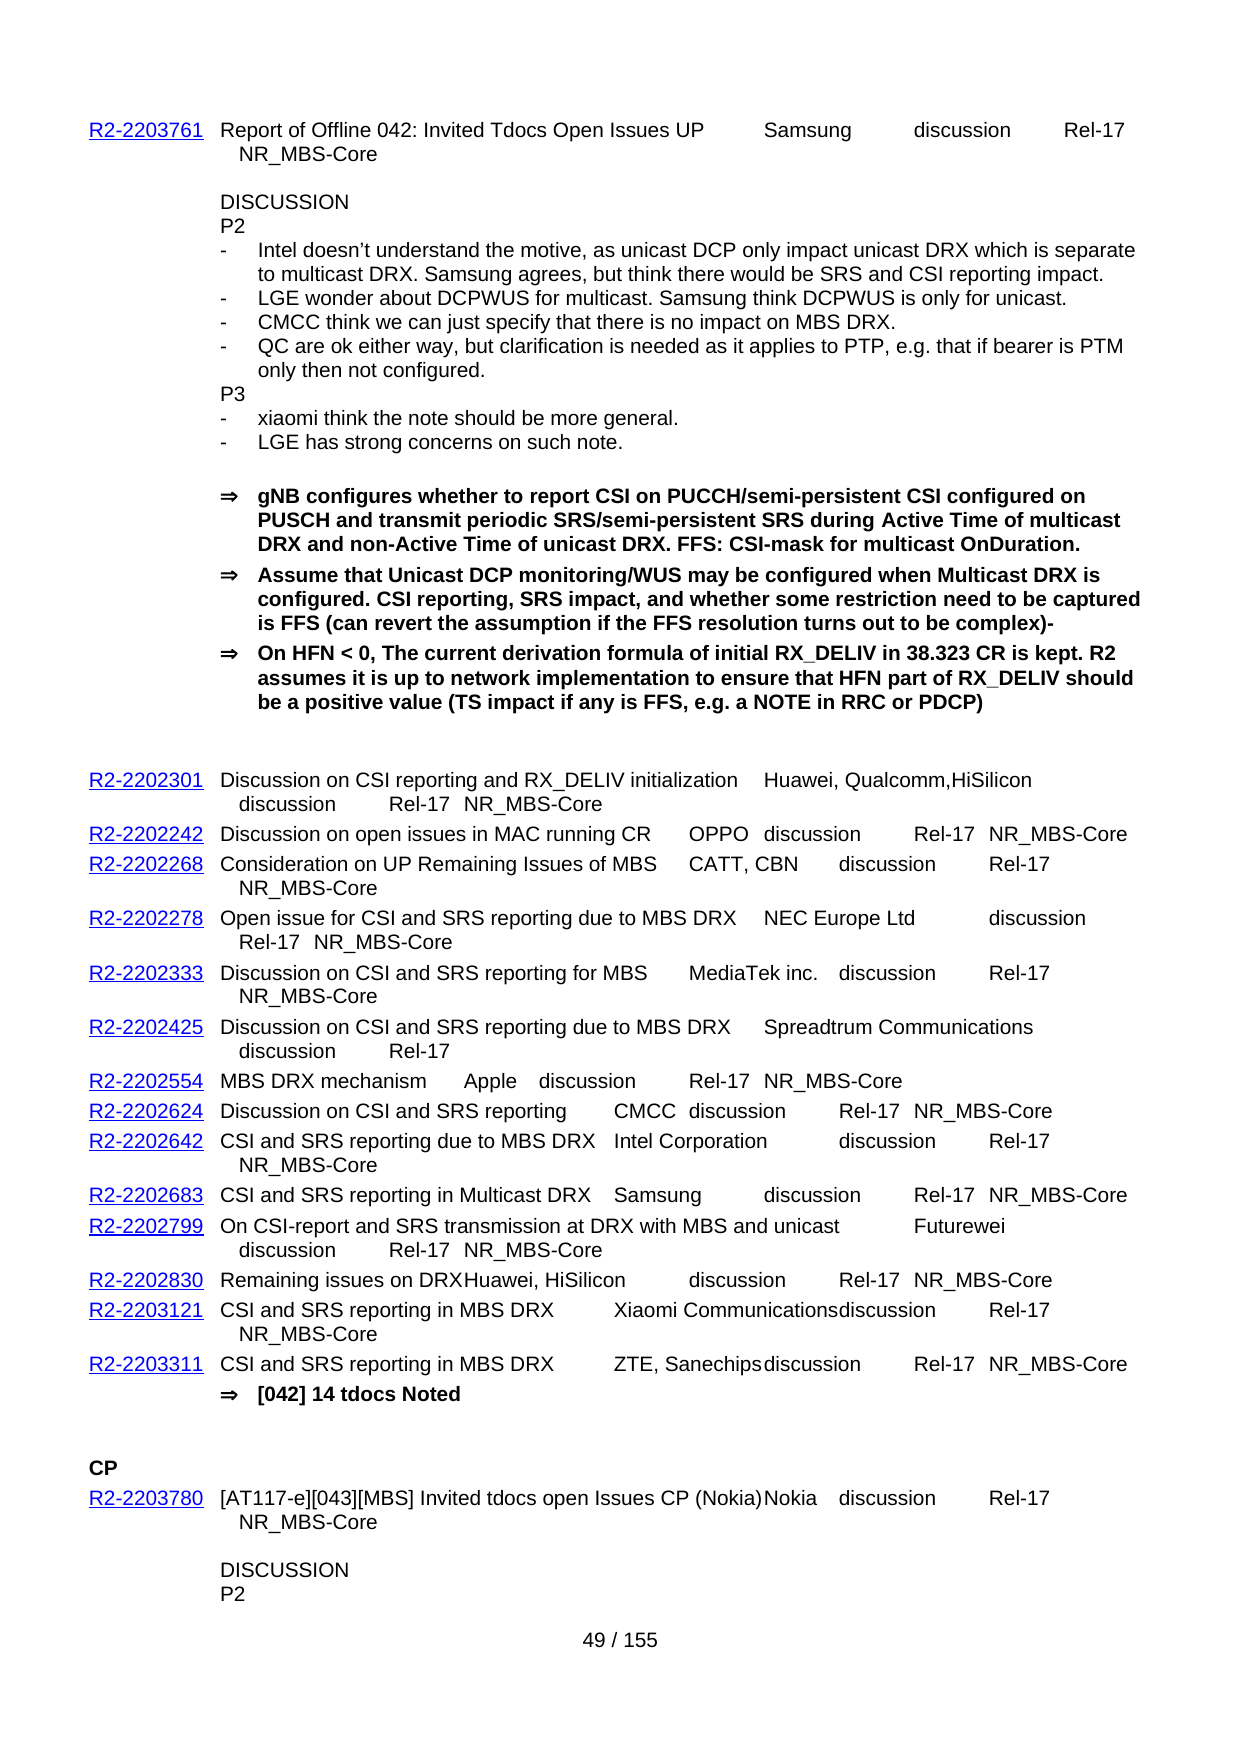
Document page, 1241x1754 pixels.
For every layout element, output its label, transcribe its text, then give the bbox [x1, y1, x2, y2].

title R2-2202683 CSI and SRS reporting in Multicast DRX Samsung discussion Rel-17 NR_MBS-Core [89, 1183, 1152, 1207]
text Assume that Unicast DCP monitoring/WUS may be configured when Multicast DRX is configured. CSI reporting, SRS impact, and whether some restriction need to be captured is FFS (can revert the assumption if the FFS resolution turns out to be complex)- [220, 562, 1152, 635]
text - Intel doesn’t understand the motive, as unicast DCP only impact unicast DRX which is separate to multicast DRX. Samsung agrees, but think there would be SRS and CSI reporting impact. [220, 238, 1152, 286]
title R2-2203121 CSI and SRS reporting in MBS DRX Xiaomi Communications discussion Rel-17 NR_MBS-Core [89, 1298, 1152, 1346]
text P2 [220, 1582, 1152, 1606]
title R2-2202642 CSI and SRS reporting due to MBS DRX Intel Corporation discussion Rel-17 NR_MBS-Core [89, 1129, 1152, 1177]
text P3 [220, 382, 1152, 406]
title R2-2202425 Discussion on CSI and SRS reporting due to MBS DRX Spreadtrum Communications discussion Rel-17 [89, 1014, 1152, 1062]
text gNB configures whether to report CSI on PUCCH/semi-persistent CSI configured on PUSCH and transmit periodic SRS/semi-persistent SRS during Active Time of multicast DRX and non-Active Time of unicast DRX. FFS: CSI-mask for multicast OnDuration. [220, 484, 1152, 556]
title R2-2202333 Discussion on CSI and SRS reporting for MBS MediaTek inc. discussion Rel-17 NR_MBS-Core [89, 960, 1152, 1008]
text CP [89, 1456, 1152, 1479]
title R2-2202301 Discussion on CSI reporting and RX_DELIV initialization Huawei, Qualcomm,HiSilicon discussion Rel-17 NR_MBS-Core [89, 768, 1152, 816]
text - LGE has strong concerns on such note. [220, 429, 1152, 453]
title R2-2202624 Discussion on CSI and SRS reporting CMCC discussion Rel-17 NR_MBS-Core [89, 1099, 1152, 1123]
text DISCUSSION [220, 190, 1152, 214]
title R2-2202278 Open issue for CSI and SRS reporting due to MBS DRX NEC Europe Ltd discussion Rel-17 NR_MBS-Core [89, 906, 1152, 954]
title R2-2202830 Remaining issues on DRX Huawei, HiSilicon discussion Rel-17 NR_MBS-Core [89, 1268, 1152, 1292]
text DISCUSSION [220, 1558, 1152, 1582]
title R2-2202554 MBS DRX mechanism Apple discussion Rel-17 NR_MBS-Core [89, 1069, 1152, 1093]
text - LGE wonder about DCPWUS for multicast. Samsung think DCPWUS is only for unicast. [220, 286, 1152, 310]
title R2-2202799 On CSI-report and SRS transmission at DRX with MBS and unicast Futurewei discussion Rel-17 NR_MBS-Core [89, 1213, 1152, 1261]
title R2-2202268 Consideration on UP Remaining Issues of MBS CATT, CBN discussion Rel-17 NR_MBS-Core [89, 852, 1152, 900]
text - xiaomi think the note should be more general. [220, 406, 1152, 429]
title R2-2203780 [AT117-e][043][MBS] Invited tdocs open Issues CP (Nokia) Nokia discussion Rel-17 NR_MBS-Core [89, 1486, 1152, 1534]
title R2-2203761 Report of Offline 042: Invited Tdocs Open Issues UP Samsung discussion Rel-17 NR_MBS-Core [89, 118, 1152, 166]
text - CMCC think we can just specify that there is no impact on MBS DRX. [220, 310, 1152, 334]
title R2-2202242 Discussion on open issues in MAC running CR OPPO discussion Rel-17 NR_MBS-Core [89, 822, 1152, 846]
text P2 [220, 214, 1152, 238]
text - QC are ok either way, but clarification is needed as it applies to PTP, e.g. that if bearer is PTM only then not configured. [220, 334, 1152, 382]
text On HFN < 0, The current derivation formula of initial RX_DELIV in 38.323 CR is kept. R2 assumes it is up to network implementation to ensure that HFN part of RX_DELIV should be a positive value (TS impact if any is FFS, e.g. a NOTE in RRC or PDCP) [220, 641, 1152, 713]
title R2-2203311 CSI and SRS reporting in MBS DRX ZTE, Sanechips discussion Rel-17 NR_MBS-Core [89, 1352, 1152, 1376]
text [042] 14 tdocs Noted [220, 1382, 1152, 1407]
